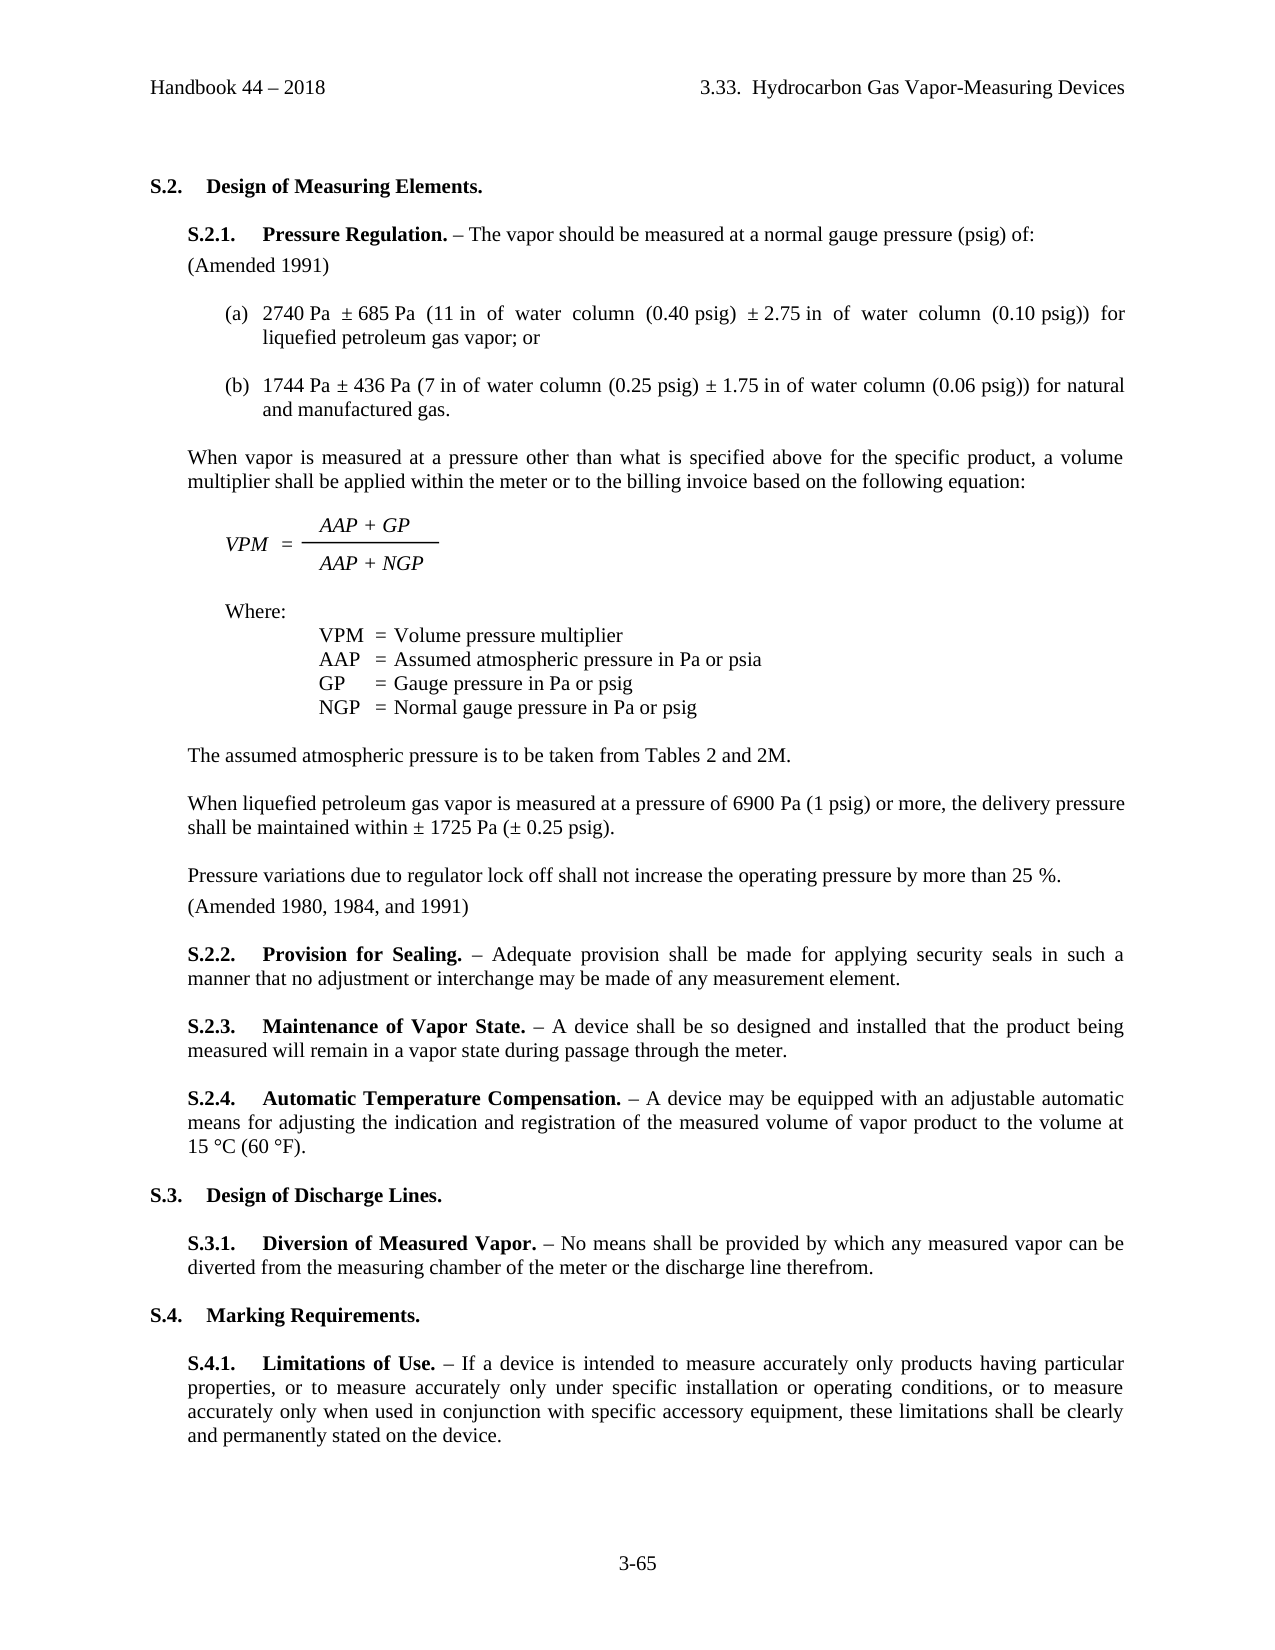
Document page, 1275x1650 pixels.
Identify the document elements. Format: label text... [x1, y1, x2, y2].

text S.3.1. Diversion of Measured Vapor. – No means shall be provided by which any measured vapor can be diverted from the measuring chamber of the meter or the discharge line therefrom. [187, 1231, 1125, 1279]
text GP = Gauge pressure in Pa or psig [319, 671, 1125, 695]
text Pressure variations due to regulator lock off shall not increase the operating pressure by more than 25 %. [187, 863, 1125, 887]
text When liquefied petroleum gas vapor is measured at a pressure of 6900 Pa (1 psig) or more, the delivery pressure shall be maintained within ± 1725 Pa (± 0.25 psig). [187, 791, 1125, 839]
text (Amended 1980, 1984, and 1991) [187, 894, 1125, 918]
text (Amended 1991) [187, 252, 1125, 277]
text VPM = [225, 536, 1125, 556]
text AAP = Assumed atmospheric pressure in Pa or psia [319, 647, 1125, 671]
text (b) 1744 Pa ± 436 Pa (7 in of water column (0.25 psig) ± 1.75 in of water column (0.06 psig)) for natural and manufactured gas. [225, 373, 1125, 421]
text Where: [225, 599, 1125, 623]
subtitle S.2. Design of Measuring Elements. [150, 174, 1125, 198]
text S.2.4. Automatic Temperature Compensation. – A device may be equipped with an adjustable automatic means for adjusting the indication and registration of the measured volume of vapor product to the volume at 15 °C (60 °F). [187, 1086, 1125, 1158]
text AAP + NGP [319, 556, 1125, 575]
text The assumed atmospheric pressure is to be taken from Tables 2 and 2M. [187, 743, 1125, 767]
text VPM = Volume pressure multiplier [319, 623, 1125, 647]
text When vapor is measured at a pressure other than what is specified above for the specific product, a volume multiplier shall be applied within the meter or to the billing invoice based on the following equation: [187, 445, 1125, 493]
text S.2.2. Provision for Sealing. – Adequate provision shall be made for applying security seals in such a manner that no adjustment or interchange may be made of any measurement element. [187, 942, 1125, 990]
text AAP + GP [319, 517, 1125, 536]
subtitle S.4. Marking Requirements. [150, 1303, 1125, 1327]
text NGP = Normal gauge pressure in Pa or psig [319, 695, 1125, 719]
text (a) 2740 Pa ± 685 Pa (11 in of water column (0.40 psig) ± 2.75 in of water column (0.10 psig)) for liquefied petroleum gas vapor; or [225, 301, 1125, 349]
text S.4.1. Limitations of Use. – If a device is intended to measure accurately only products having particular properties, or to measure accurately only under specific installation or operating conditions, or to measure accurately only when used in conjunction with specific accessory equipment, these limitations shall be clearly and permanently stated on the device. [187, 1351, 1125, 1447]
subtitle S.3. Design of Discharge Lines. [150, 1182, 1125, 1207]
text S.2.1. Pressure Regulation. – The vapor should be measured at a normal gauge pressure (psig) of: [187, 222, 1125, 246]
text S.2.3. Maintenance of Vapor State. – A device shall be so designed and installed that the product being measured will remain in a vapor state during passage through the meter. [187, 1014, 1125, 1062]
